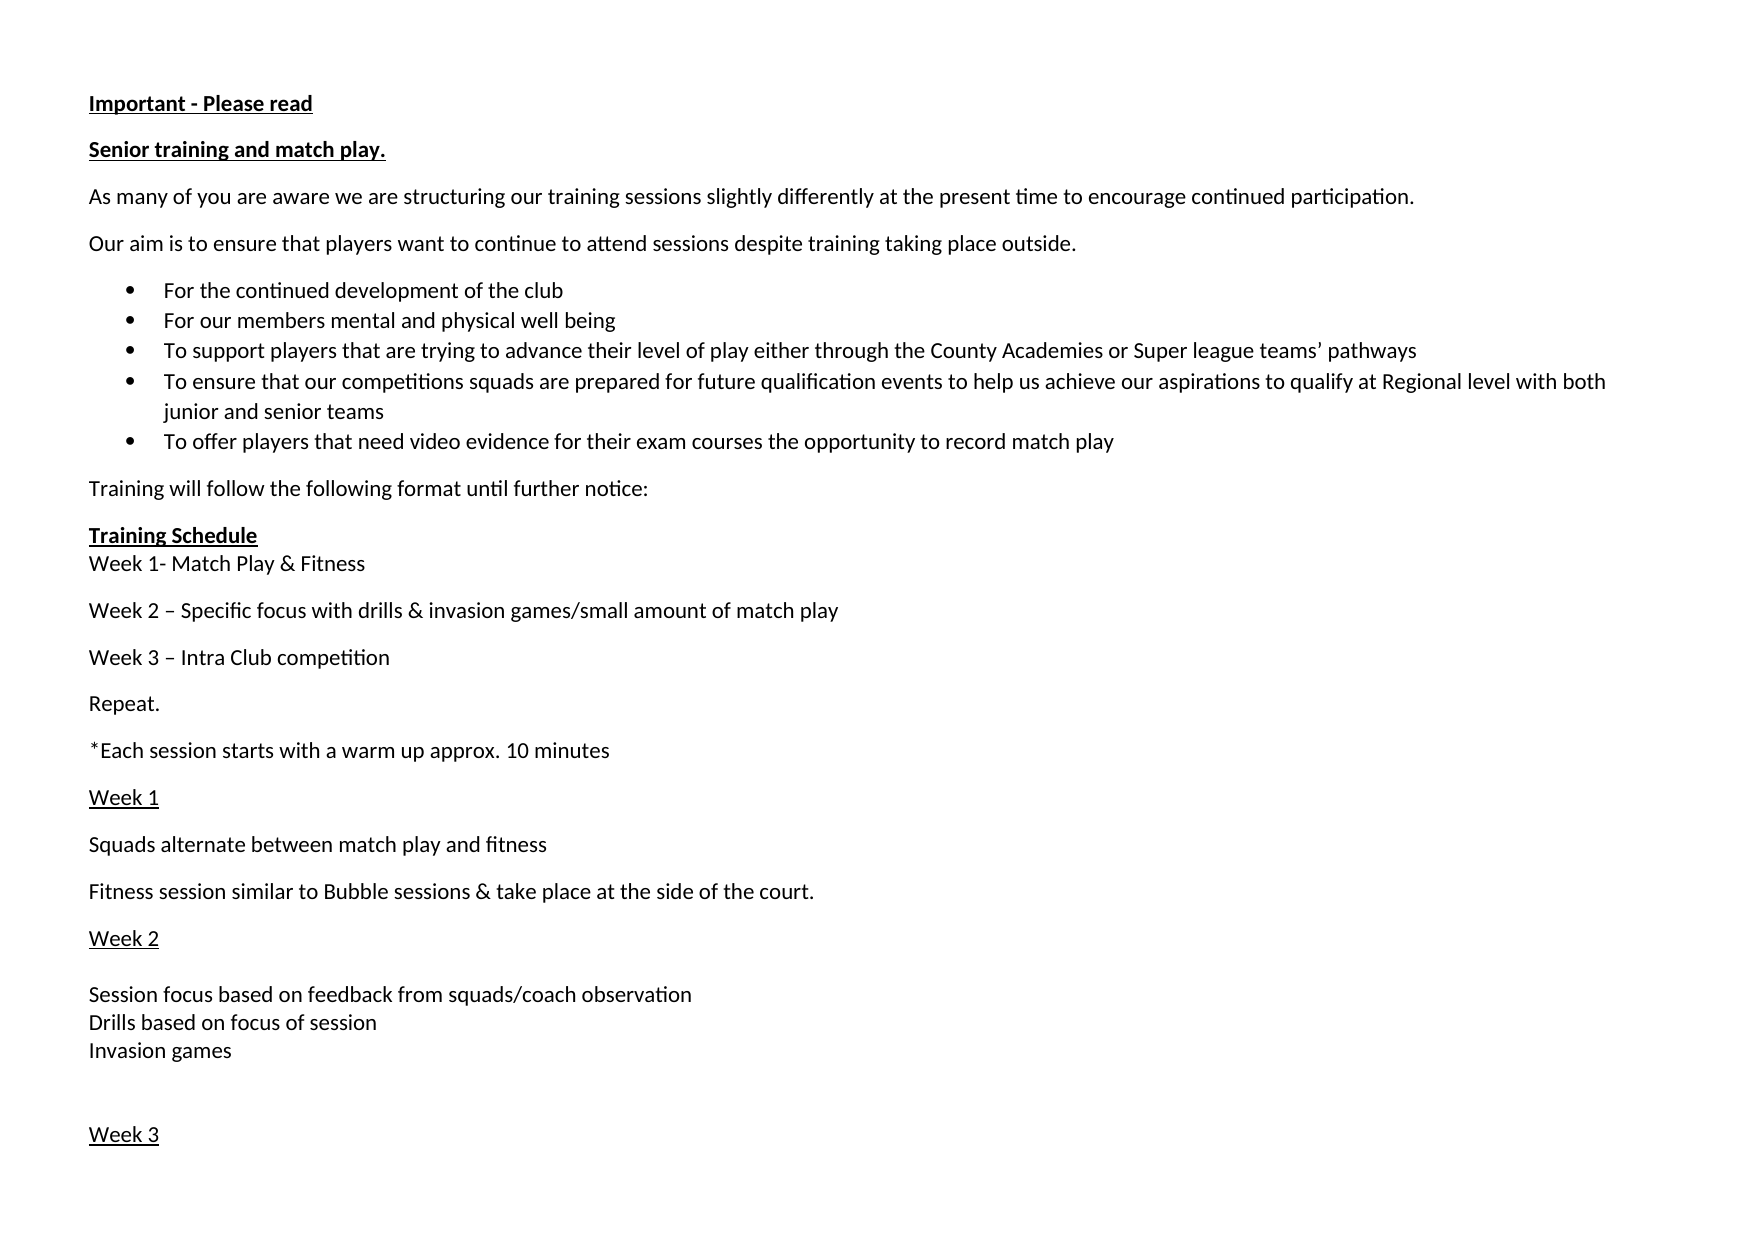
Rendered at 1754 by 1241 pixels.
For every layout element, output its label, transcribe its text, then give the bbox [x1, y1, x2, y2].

text Important - Please read [89, 89, 1665, 117]
text As many of you are aware we are structuring our training sessions slightly differently at the present time to encourage continued participation. [89, 182, 1665, 210]
text Drills based on focus of session [89, 1008, 1665, 1036]
text Week 3 – Intra Club competition [89, 643, 1665, 671]
text Squads alternate between match play and fitness [89, 830, 1665, 858]
text Our aim is to ensure that players want to continue to attend sessions despite training taking place outside. [89, 229, 1665, 257]
text Week 3 [89, 1120, 1665, 1148]
list For the continued development of the club [126, 276, 1665, 304]
list To ensure that our competitions squads are prepared for future qualification events to help us achieve our aspirations to qualify at Regional level with both junior and senior teams [126, 367, 1665, 425]
text Week 2 – Specific focus with drills & invasion games/small amount of match play [89, 596, 1665, 624]
text *Each session starts with a warm up approx. 10 minutes [89, 736, 1665, 764]
text Week 1- Match Play & Fitness [89, 549, 1665, 577]
text Week 1 [89, 783, 1665, 811]
list To support players that are trying to advance their level of play either through the County Academies or Super league teams’ pathways [126, 337, 1665, 364]
list For our members mental and physical well being [126, 306, 1665, 334]
text Fitness session similar to Bubble sessions & take place at the side of the court. [89, 877, 1665, 905]
text Session focus based on feedback from squads/coach observation [89, 980, 1665, 1008]
text Training will follow the following format until further notice: [89, 474, 1665, 502]
text Invasion games [89, 1036, 1665, 1064]
list To offer players that need video evidence for their exam courses the opportunity to record match play [126, 427, 1665, 455]
text Training Schedule [89, 521, 1665, 549]
text Senior training and match play. [89, 136, 1665, 163]
text Week 2 [89, 924, 1665, 952]
text Repeat. [89, 689, 1665, 718]
